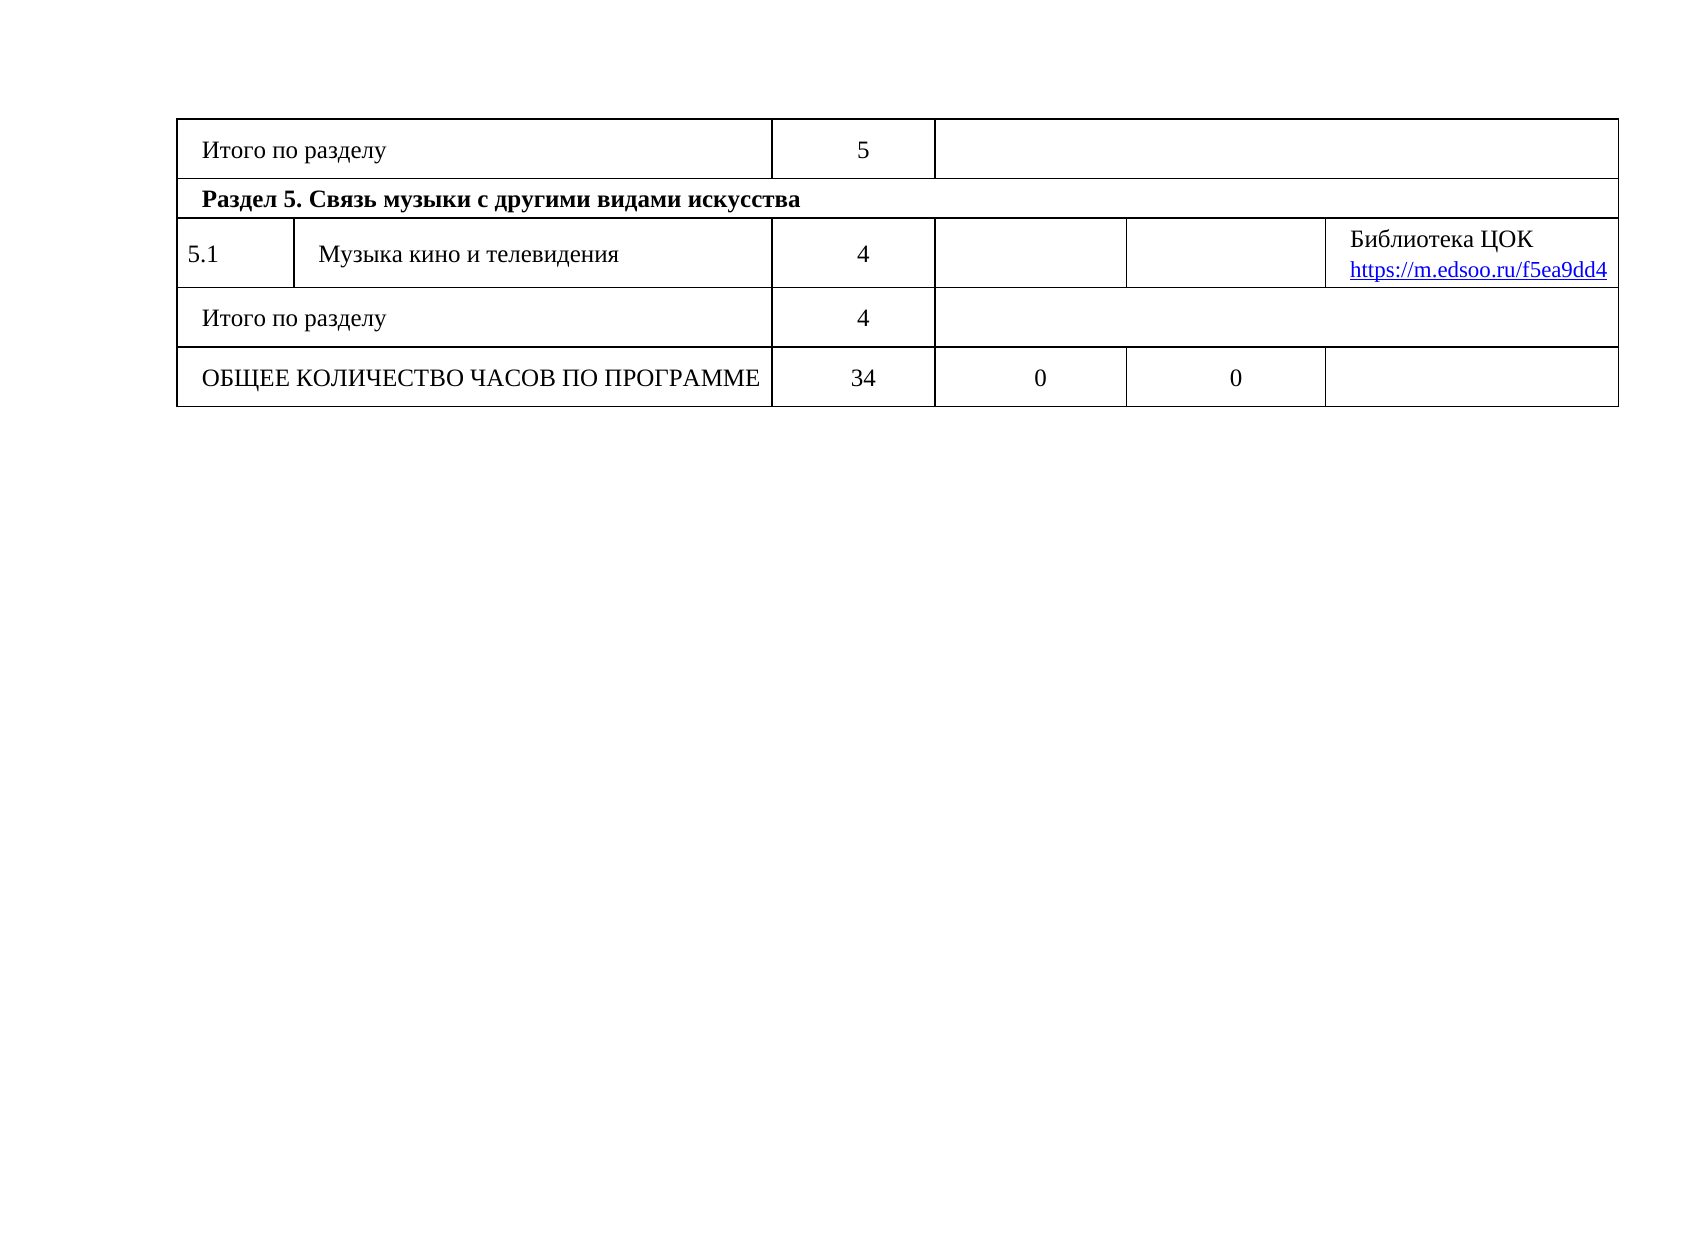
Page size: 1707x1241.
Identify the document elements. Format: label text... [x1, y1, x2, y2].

table_cell 4 [773, 288, 934, 346]
table_cell Музыка кино и телевидения [295, 219, 771, 287]
table_cell [1127, 219, 1325, 287]
table_cell 4 [773, 219, 934, 287]
table_cell 5.1 [178, 219, 293, 287]
table_cell 0 [1127, 348, 1325, 406]
table_cell [936, 120, 1618, 178]
table_cell [936, 219, 1126, 287]
table_cell Итого по разделу [178, 288, 771, 346]
table_cell Раздел 5. Связь музыки с другими видами искусства [178, 179, 1618, 217]
table_cell 5 [773, 120, 934, 178]
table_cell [1326, 219, 1618, 287]
table_cell Итого по разделу [178, 120, 771, 178]
table_cell [936, 288, 1618, 346]
table_cell ОБЩЕЕ КОЛИЧЕСТВО ЧАСОВ ПО ПРОГРАММЕ [178, 348, 771, 406]
table_cell 0 [936, 348, 1126, 406]
table_cell [1326, 348, 1618, 406]
table_cell 34 [773, 348, 934, 406]
